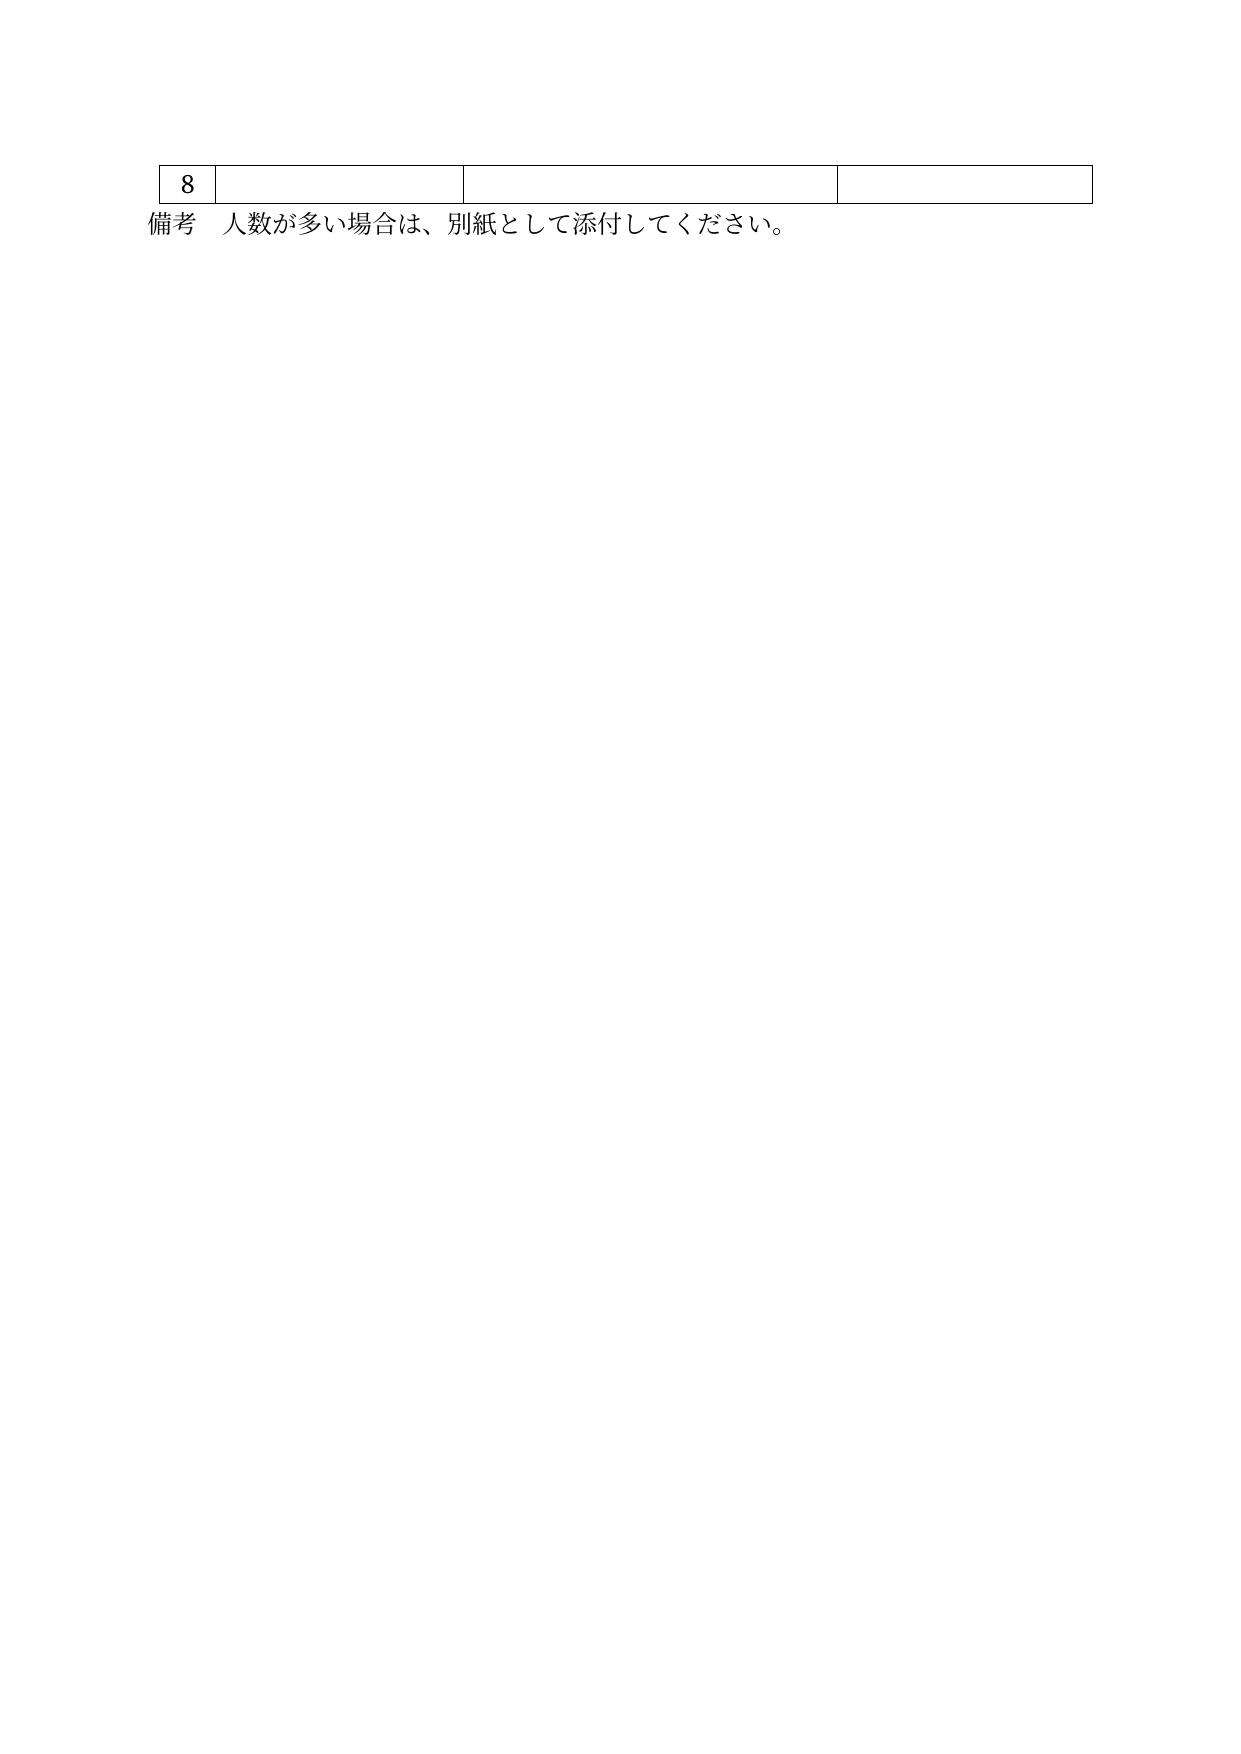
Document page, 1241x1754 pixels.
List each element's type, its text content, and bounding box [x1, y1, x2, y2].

text 備考 人数が多い場合は、別紙として添付してください。 [148, 204, 1092, 242]
table_cell [216, 166, 463, 203]
table_cell [838, 166, 1092, 203]
table_cell 8 [160, 166, 215, 203]
table_cell [464, 166, 837, 203]
